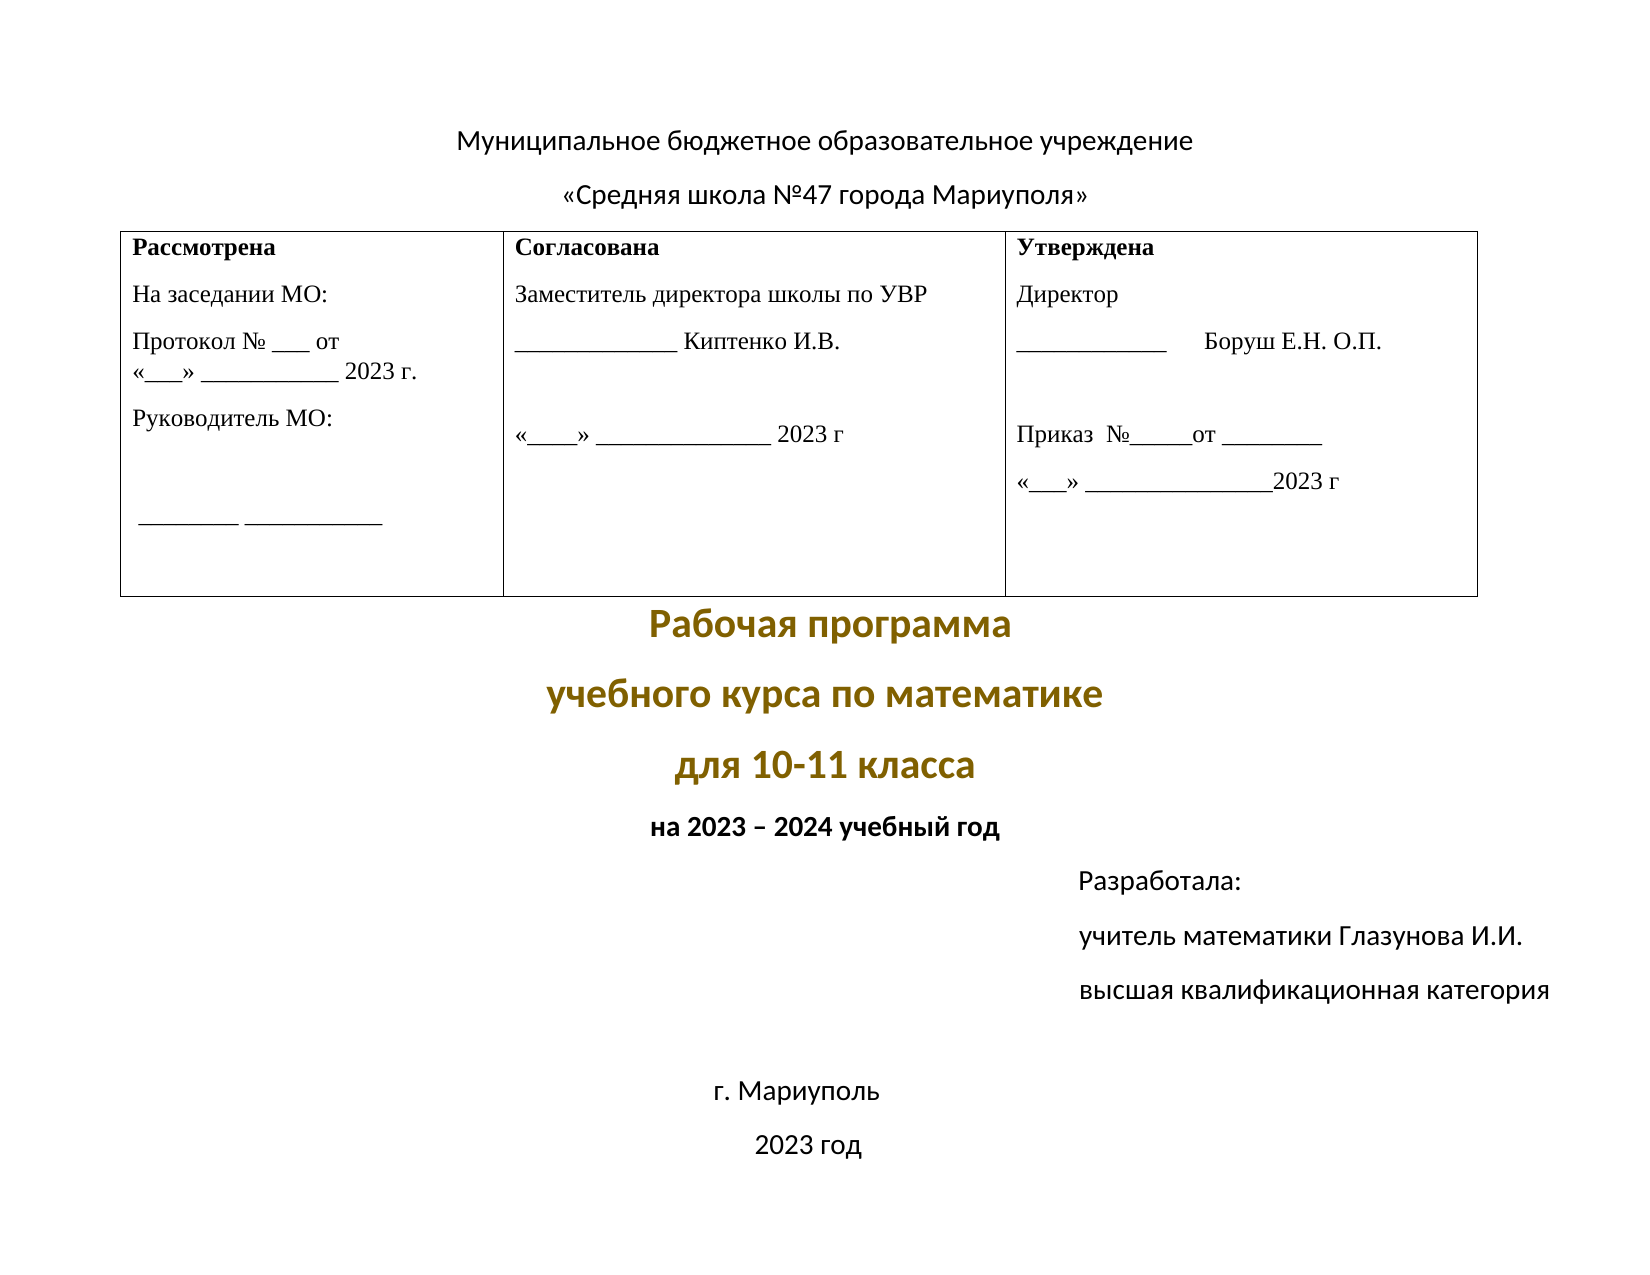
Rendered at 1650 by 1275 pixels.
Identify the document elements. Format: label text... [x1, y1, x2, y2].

table_header Рассмотрена На заседании МО: Протокол № ___ от «___» ___________ 2023 г. Руководитель МО: ________ ___________ [121, 232, 503, 596]
text «Средняя школа №47 города Мариуполя» [75, 176, 1575, 212]
text Рабочая программа [75, 597, 1575, 647]
table_header Утверждена Директор ____________ Боруш Е.Н. О.П. Приказ №_____от ________ «___» _______________2023 г [1006, 232, 1477, 596]
text 2023 год [75, 1126, 1575, 1162]
text Муниципальное бюджетное образовательное учреждение [75, 122, 1575, 158]
text для 10-11 класса [75, 738, 1575, 788]
text на 2023 – 2024 учебный год [75, 808, 1575, 844]
text высшая квалификационная категория [750, 971, 1575, 1007]
text учебного курса по математике [75, 667, 1575, 718]
text г. Мариуполь [75, 1072, 1575, 1108]
table_header Согласована Заместитель директора школы по УВР _____________ Киптенко И.В. «____» ______________ 2023 г [504, 232, 1005, 596]
text Разработала: [75, 862, 1575, 898]
text учитель математики Глазунова И.И. [750, 917, 1575, 952]
